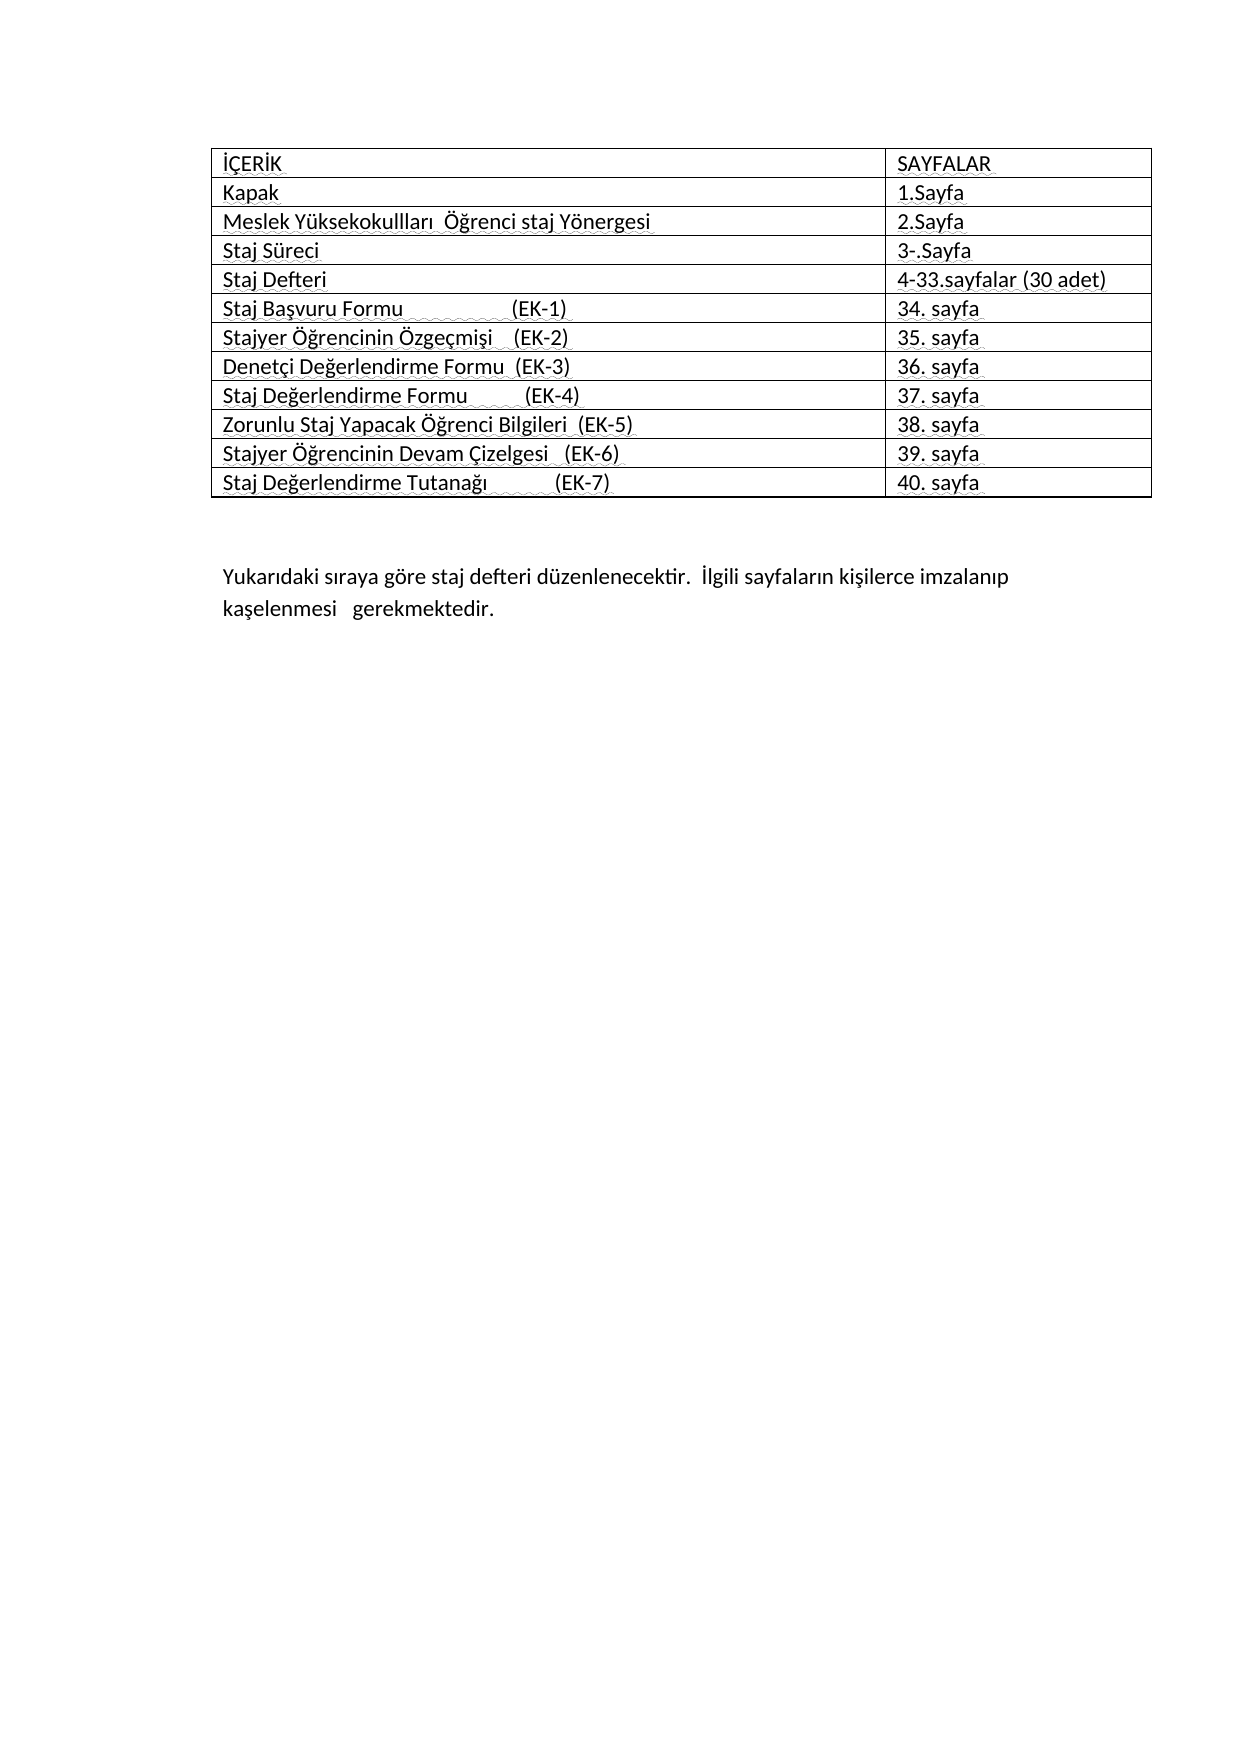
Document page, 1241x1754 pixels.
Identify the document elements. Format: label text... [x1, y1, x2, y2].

table_cell Staj Defteri [212, 265, 885, 293]
table_cell Stajyer Öğrencinin Özgeçmişi (EK-2) [212, 323, 885, 351]
table_cell Denetçi Değerlendirme Formu (EK-3) [212, 352, 885, 380]
table_header İÇERİK [212, 149, 885, 177]
table_cell Meslek Yüksekokullları Öğrenci staj Yönergesi [212, 207, 885, 235]
table_cell 39. sayfa [886, 439, 1151, 467]
table_cell 34. sayfa [886, 294, 1151, 322]
table_cell Zorunlu Staj Yapacak Öğrenci Bilgileri (EK-5) [212, 410, 885, 438]
table_cell 3-.Sayfa [886, 236, 1151, 264]
table_cell 40. sayfa [886, 468, 1151, 496]
table_cell Staj Süreci [212, 236, 885, 264]
table_cell 38. sayfa [886, 410, 1151, 438]
table_cell 36. sayfa [886, 352, 1151, 380]
table_cell Stajyer Öğrencinin Devam Çizelgesi (EK-6) [212, 439, 885, 467]
table_cell 4-33.sayfalar (30 adet) [886, 265, 1151, 293]
table_cell 1.Sayfa [886, 178, 1151, 206]
table_cell Staj Başvuru Formu (EK-1) [212, 294, 885, 322]
table_cell Staj Değerlendirme Tutanağı (EK-7) [212, 468, 885, 496]
table_cell Staj Değerlendirme Formu (EK-4) [212, 381, 885, 409]
table_cell 2.Sayfa [886, 207, 1151, 235]
table_header SAYFALAR [886, 149, 1151, 177]
table_cell 35. sayfa [886, 323, 1151, 351]
table_cell Kapak [212, 178, 885, 206]
list Yukarıdaki sıraya göre staj defteri düzenlenecektir. İlgili sayfaların kişilerce imzalanıp kaşelenmesi gerekmektedir. [223, 562, 1093, 622]
table_cell 37. sayfa [886, 381, 1151, 409]
